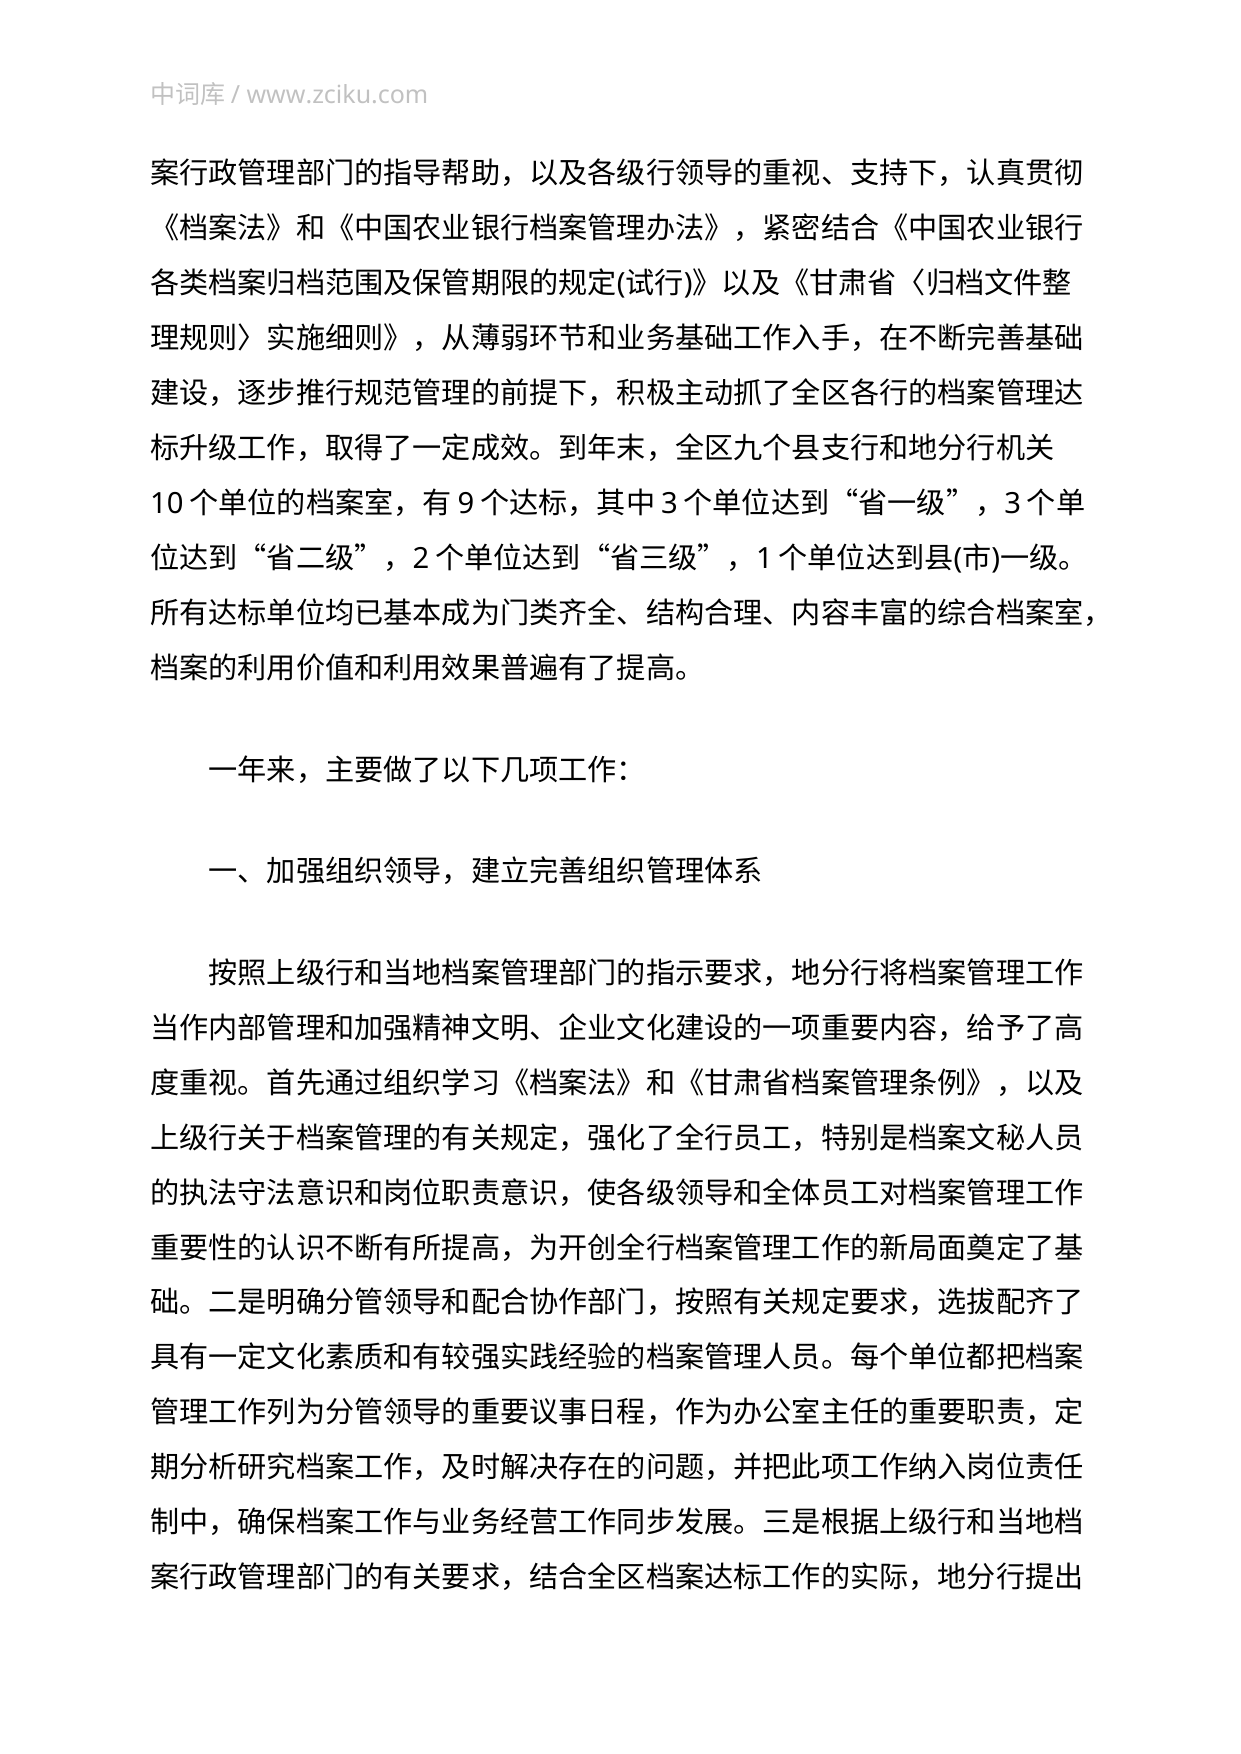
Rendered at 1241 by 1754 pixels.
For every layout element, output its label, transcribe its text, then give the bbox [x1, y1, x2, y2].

text 一、加强组织领导，建立完善组织管理体系 [150, 848, 1090, 890]
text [150, 150, 1090, 687]
text 一年来，主要做了以下几项工作： [150, 746, 1090, 788]
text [150, 950, 1090, 1596]
